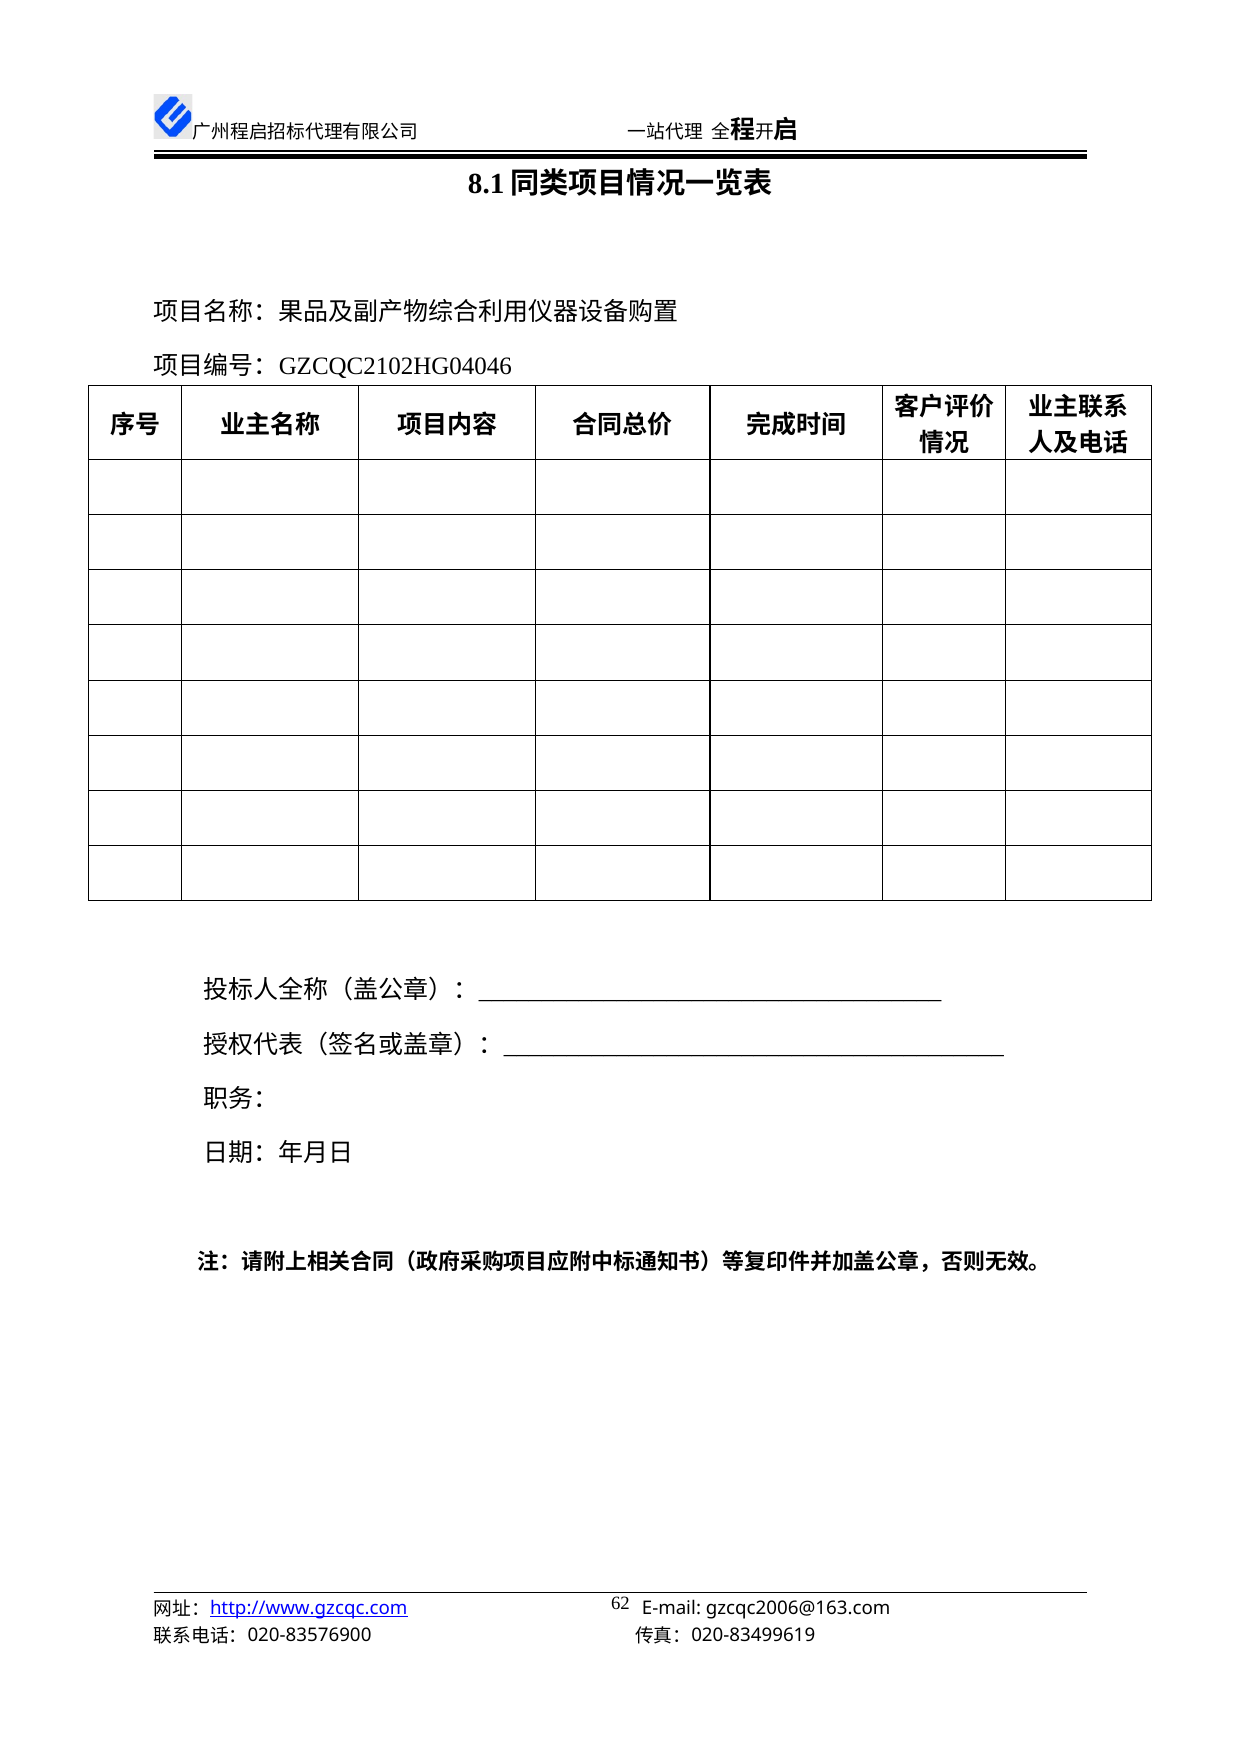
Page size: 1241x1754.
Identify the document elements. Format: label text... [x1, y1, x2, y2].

table_cell [536, 791, 709, 845]
table_cell [711, 736, 882, 790]
table_cell [89, 681, 181, 735]
table_cell [883, 846, 1005, 900]
table_cell [182, 570, 358, 624]
table_cell [1006, 570, 1151, 624]
table_cell [89, 570, 181, 624]
table_cell [89, 625, 181, 679]
table_cell [1006, 736, 1151, 790]
table_cell [182, 625, 358, 679]
table_header 项目内容 [359, 386, 535, 459]
table_cell [89, 460, 181, 514]
table_cell [359, 460, 535, 514]
table_cell [89, 515, 181, 569]
picture [153, 94, 193, 139]
table_cell [883, 681, 1005, 735]
text 日期：年月日 [153, 1118, 1087, 1172]
text 职务： [153, 1064, 1087, 1118]
table_cell [536, 570, 709, 624]
table_cell [536, 681, 709, 735]
table_cell [883, 460, 1005, 514]
table_cell [1006, 846, 1151, 900]
table_cell [182, 681, 358, 735]
table_cell [1006, 515, 1151, 569]
table_cell [359, 625, 535, 679]
table_cell [182, 460, 358, 514]
table_cell [89, 791, 181, 845]
text 项目编号：GZCQC2102HG04046 [153, 331, 1087, 385]
table_cell [711, 791, 882, 845]
text 注：请附上相关合同（政府采购项目应附中标通知书）等复印件并加盖公章，否则无效。 [153, 1226, 1087, 1281]
table_cell [359, 791, 535, 845]
table_cell [89, 846, 181, 900]
table_cell [536, 625, 709, 679]
text 8.1同类项目情况一览表 [153, 159, 1087, 201]
table_cell [182, 791, 358, 845]
text 项目名称：果品及副产物综合利用仪器设备购置 [153, 277, 1087, 331]
table_cell [883, 570, 1005, 624]
table_header 合同总价 [536, 386, 709, 459]
table_cell [883, 791, 1005, 845]
table_cell [1006, 681, 1151, 735]
text 投标人全称（盖公章）：_____________________________________ [153, 956, 1087, 1010]
table_cell [711, 625, 882, 679]
text 授权代表（签名或盖章）：________________________________________ [153, 1010, 1087, 1064]
table_header 完成时间 [711, 386, 882, 459]
table_header 业主联系人及电话 [1006, 386, 1151, 459]
table_cell [1006, 791, 1151, 845]
table_cell [1006, 460, 1151, 514]
table_cell [359, 515, 535, 569]
table_cell [536, 515, 709, 569]
table_cell [536, 846, 709, 900]
table_header 客户评价情况 [883, 386, 1005, 459]
table_cell [359, 846, 535, 900]
table_cell [536, 736, 709, 790]
table_cell [711, 460, 882, 514]
table_cell [1006, 625, 1151, 679]
table_cell [182, 846, 358, 900]
table_cell [711, 570, 882, 624]
table_cell [883, 736, 1005, 790]
table_cell [883, 625, 1005, 679]
table_cell [89, 736, 181, 790]
table_cell [711, 846, 882, 900]
table_cell [536, 460, 709, 514]
table_cell [182, 736, 358, 790]
table_cell [711, 681, 882, 735]
table_header 序号 [89, 386, 181, 459]
table_cell [182, 515, 358, 569]
table_cell [359, 681, 535, 735]
table_cell [711, 515, 882, 569]
table_header 业主名称 [182, 386, 358, 459]
table_cell [359, 736, 535, 790]
table_cell [883, 515, 1005, 569]
table_cell [359, 570, 535, 624]
